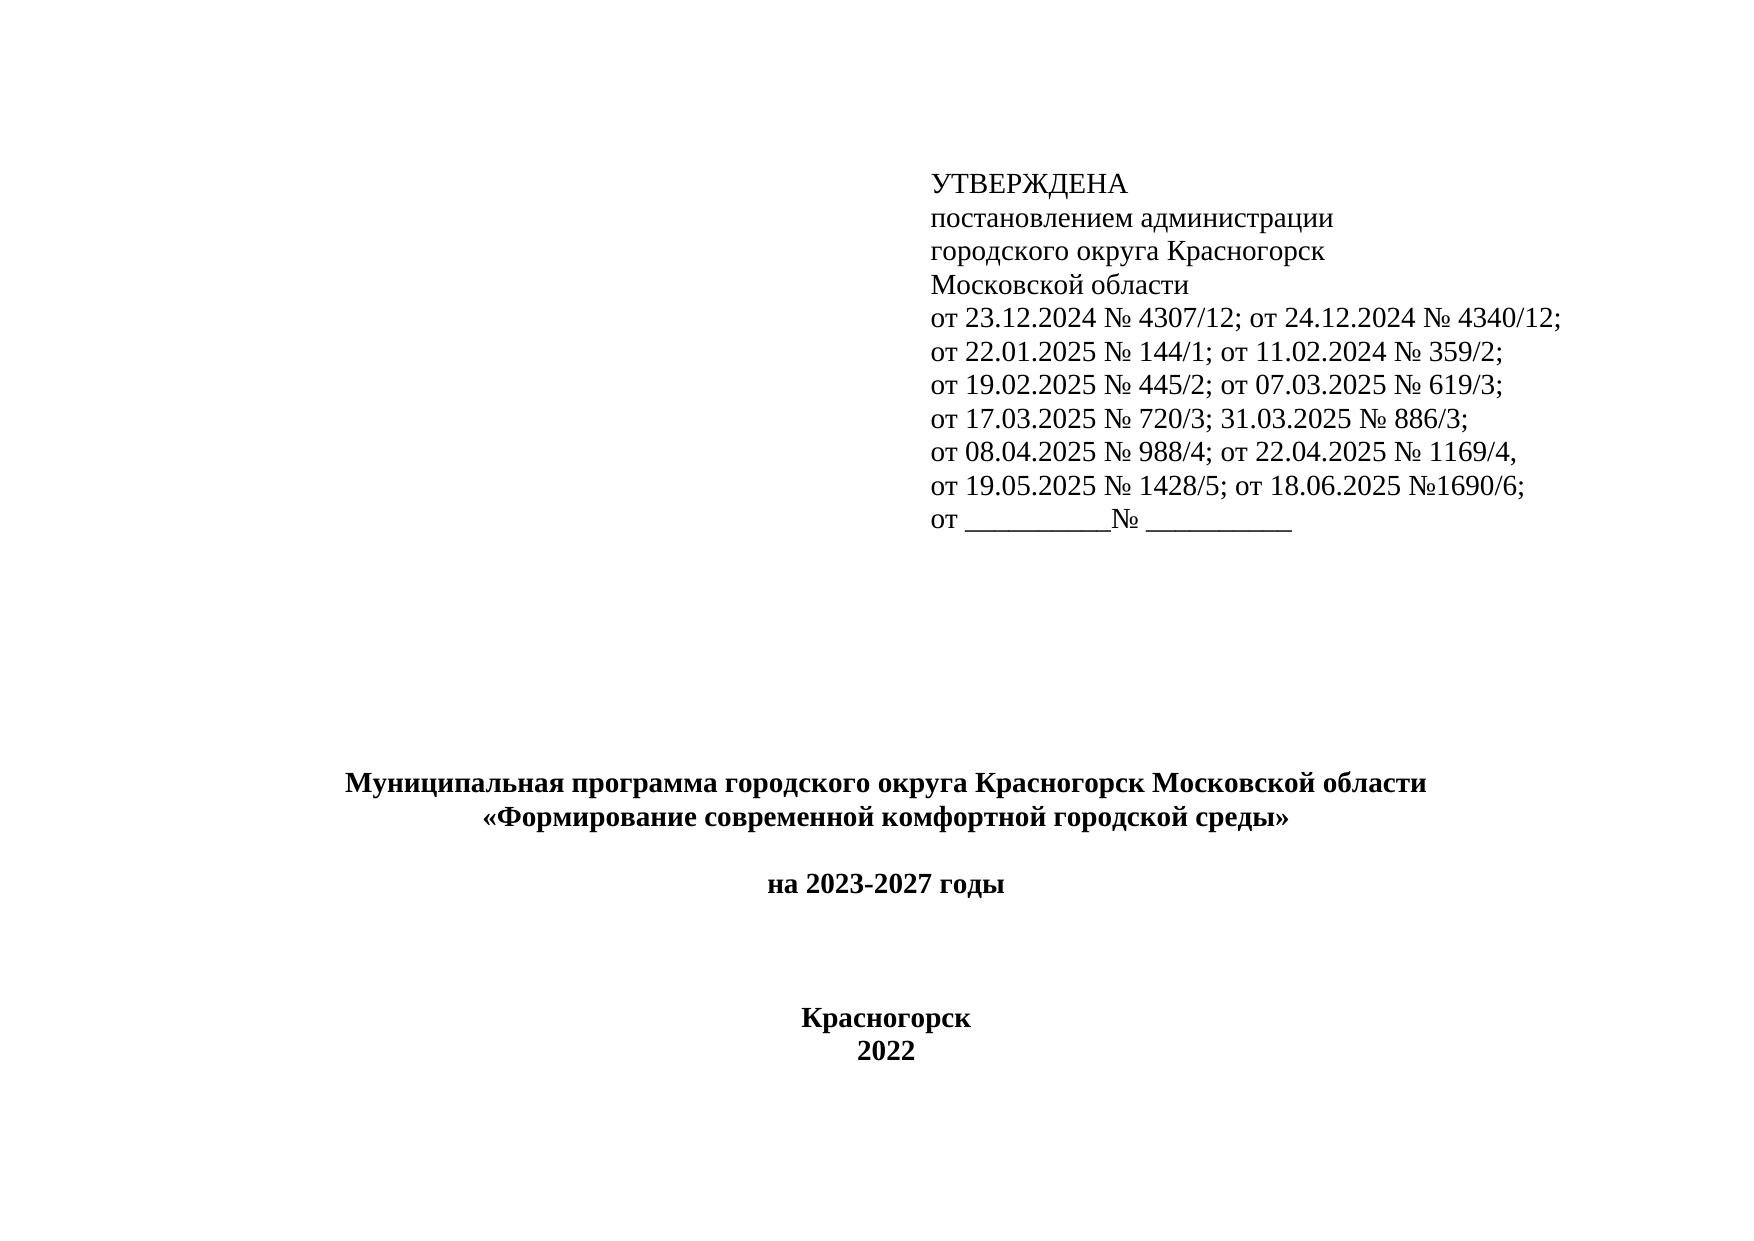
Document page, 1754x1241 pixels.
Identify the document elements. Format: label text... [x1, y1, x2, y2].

text 2022 [118, 1033, 1654, 1067]
text от 19.02.2025 № 445/2; от 07.03.2025 № 619/3; [930, 367, 1654, 401]
text Московской области [930, 267, 1654, 300]
text от 22.01.2025 № 144/1; от 11.02.2024 № 359/2; [930, 334, 1654, 367]
text от __________№ __________ [930, 502, 1654, 535]
text от 08.04.2025 № 988/4; от 22.04.2025 № 1169/4, [930, 434, 1654, 468]
text от 23.12.2024 № 4307/12; от 24.12.2024 № 4340/12; [930, 300, 1654, 334]
text УТВЕРЖДЕНА [930, 166, 1654, 200]
text Муниципальная программа городского округа Красногорск Московской области [118, 765, 1654, 799]
text Красногорск [118, 1000, 1654, 1033]
text на 2023-2027 годы [118, 866, 1654, 899]
text от 19.05.2025 № 1428/5; от 18.06.2025 №1690/6; [930, 468, 1654, 502]
text постановлением администрации [930, 200, 1654, 233]
text городского округа Красногорск [930, 233, 1654, 267]
text от 17.03.2025 № 720/3; 31.03.2025 № 886/3; [930, 401, 1654, 434]
text «Формирование современной комфортной городской среды» [118, 799, 1654, 832]
